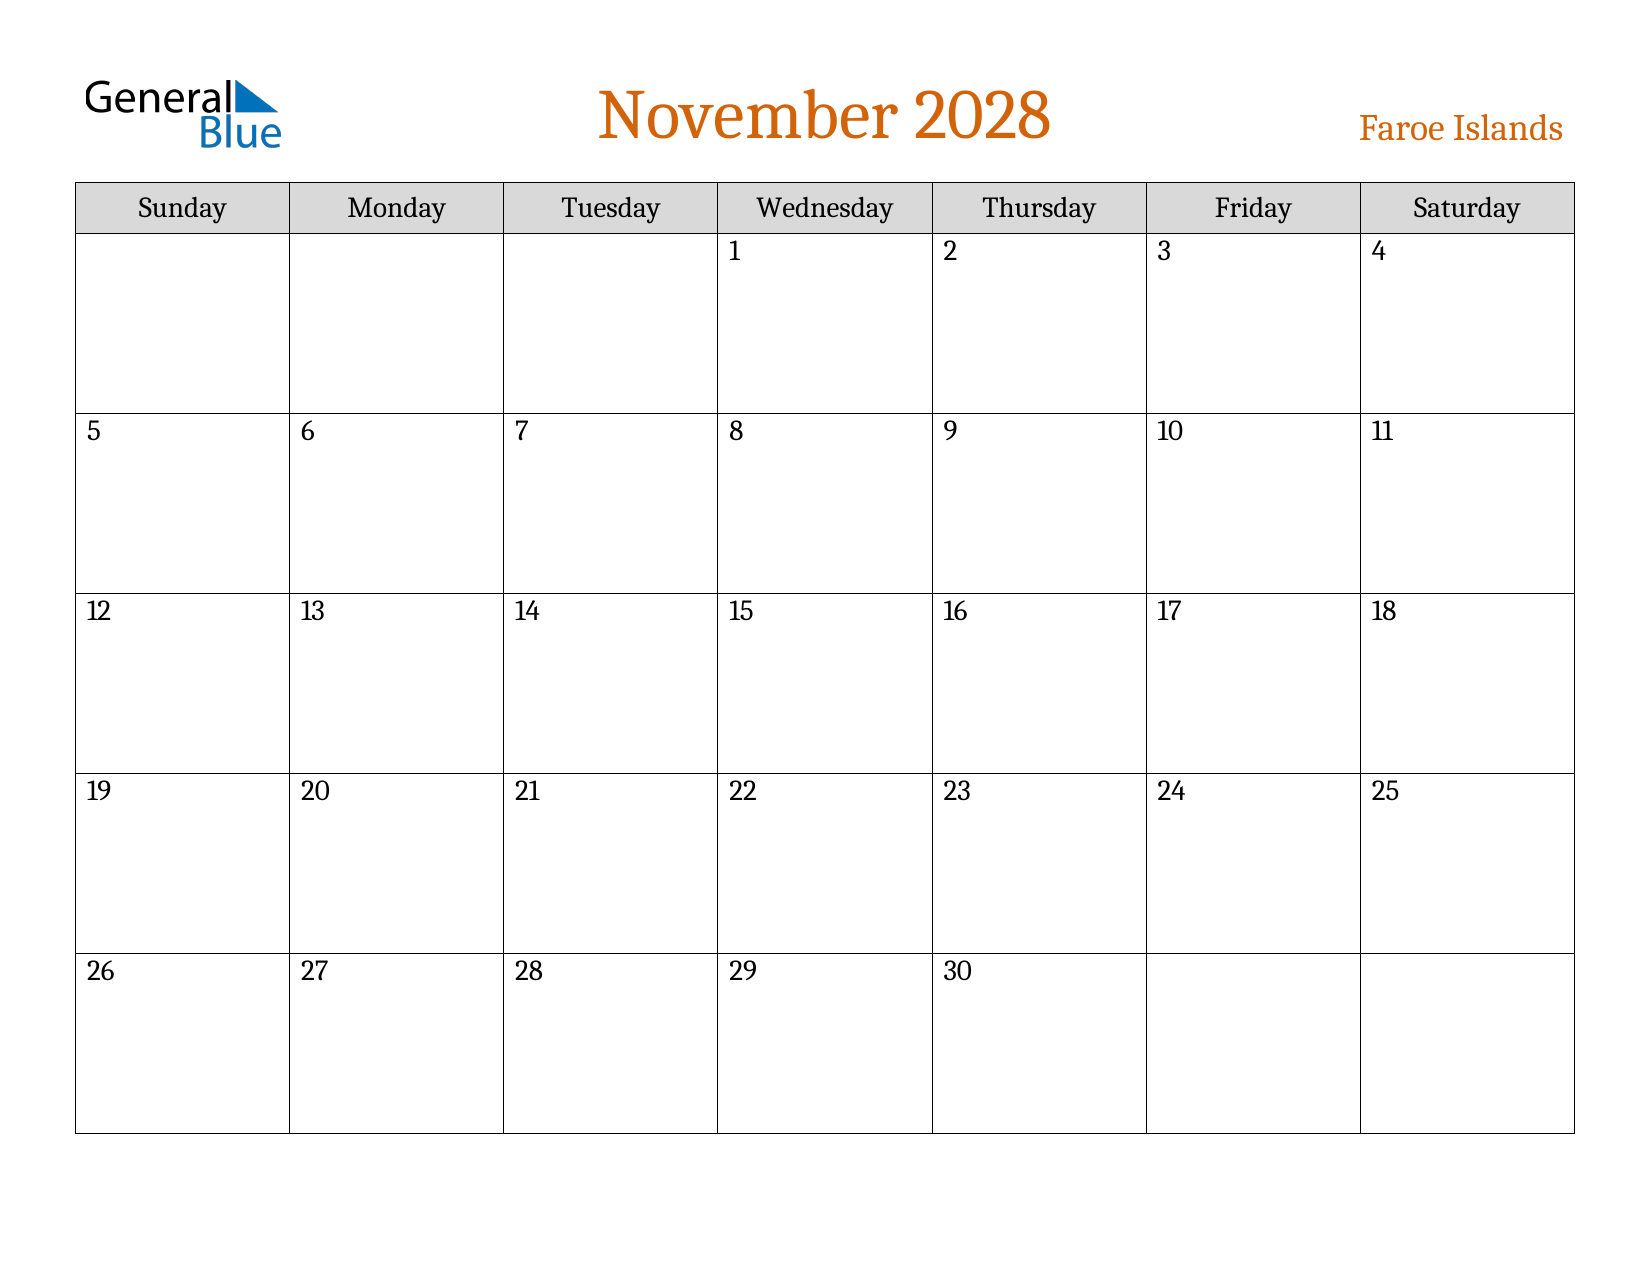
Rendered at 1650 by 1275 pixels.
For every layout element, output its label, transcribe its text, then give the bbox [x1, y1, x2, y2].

table_cell 17 [1147, 594, 1360, 630]
table_cell 20 [290, 774, 503, 810]
table_cell [1147, 810, 1360, 953]
table_cell 1 [718, 234, 932, 270]
table_cell [1361, 990, 1574, 1133]
table_cell 27 [290, 954, 503, 990]
table_cell Friday [1147, 183, 1360, 233]
table_cell Tuesday [504, 183, 717, 233]
table_cell [76, 270, 289, 413]
table_cell [1147, 630, 1360, 773]
table_cell [290, 450, 503, 593]
table_cell 10 [1147, 414, 1360, 450]
table_cell 24 [1147, 774, 1360, 810]
table_cell [1361, 810, 1574, 953]
table_cell [933, 450, 1146, 593]
table_cell [1147, 990, 1360, 1133]
table_cell [1147, 954, 1360, 990]
table_cell [290, 270, 503, 413]
table_cell [504, 990, 717, 1133]
table_cell [933, 270, 1146, 413]
table_cell 14 [504, 594, 717, 630]
table_cell [504, 630, 717, 773]
table_cell [290, 234, 503, 270]
table_cell [718, 270, 932, 413]
table_cell 5 [76, 414, 289, 450]
table_cell 3 [1147, 234, 1360, 270]
table_cell [718, 630, 932, 773]
table_cell [290, 630, 503, 773]
table_cell 9 [933, 414, 1146, 450]
table_cell [718, 810, 932, 953]
table_cell 7 [504, 414, 717, 450]
table_cell [290, 810, 503, 953]
table_cell [718, 450, 932, 593]
table_cell [504, 450, 717, 593]
table_cell [933, 630, 1146, 773]
table_cell [1361, 630, 1574, 773]
table_cell 30 [933, 954, 1146, 990]
table_cell 15 [718, 594, 932, 630]
table_cell Sunday [76, 183, 289, 233]
table_cell [933, 990, 1146, 1133]
table_header Faroe Islands [1146, 75, 1574, 182]
table_cell [504, 270, 717, 413]
table_cell 25 [1361, 774, 1574, 810]
table_cell [1361, 270, 1574, 413]
table_cell 6 [290, 414, 503, 450]
table_cell 29 [718, 954, 932, 990]
table_cell [1361, 450, 1574, 593]
table_cell Wednesday [718, 183, 932, 233]
table_cell 19 [76, 774, 289, 810]
table_cell [504, 810, 717, 953]
table_cell [76, 990, 289, 1133]
table_cell Monday [290, 183, 503, 233]
table_cell 8 [718, 414, 932, 450]
table_cell Thursday [933, 183, 1146, 233]
table_cell 22 [718, 774, 932, 810]
table_cell Saturday [1361, 183, 1574, 233]
table_cell 4 [1361, 234, 1574, 270]
table_cell [1147, 450, 1360, 593]
table_cell [1361, 954, 1574, 990]
table_cell 23 [933, 774, 1146, 810]
table_cell [76, 810, 289, 953]
table_cell [76, 450, 289, 593]
table_cell [290, 990, 503, 1133]
table_cell 21 [504, 774, 717, 810]
table_cell 12 [76, 594, 289, 630]
table_cell 16 [933, 594, 1146, 630]
table_cell [504, 234, 717, 270]
table_cell 13 [290, 594, 503, 630]
table_cell [1147, 270, 1360, 413]
picture [86, 80, 281, 148]
table_header November 2028 [504, 75, 1146, 182]
table_cell [933, 810, 1146, 953]
table_cell [718, 990, 932, 1133]
table_cell 11 [1361, 414, 1574, 450]
table_cell 2 [933, 234, 1146, 270]
table_cell 26 [76, 954, 289, 990]
table_cell [76, 234, 289, 270]
table_cell 18 [1361, 594, 1574, 630]
table_cell [76, 630, 289, 773]
table_header [76, 75, 503, 182]
table_cell 28 [504, 954, 717, 990]
